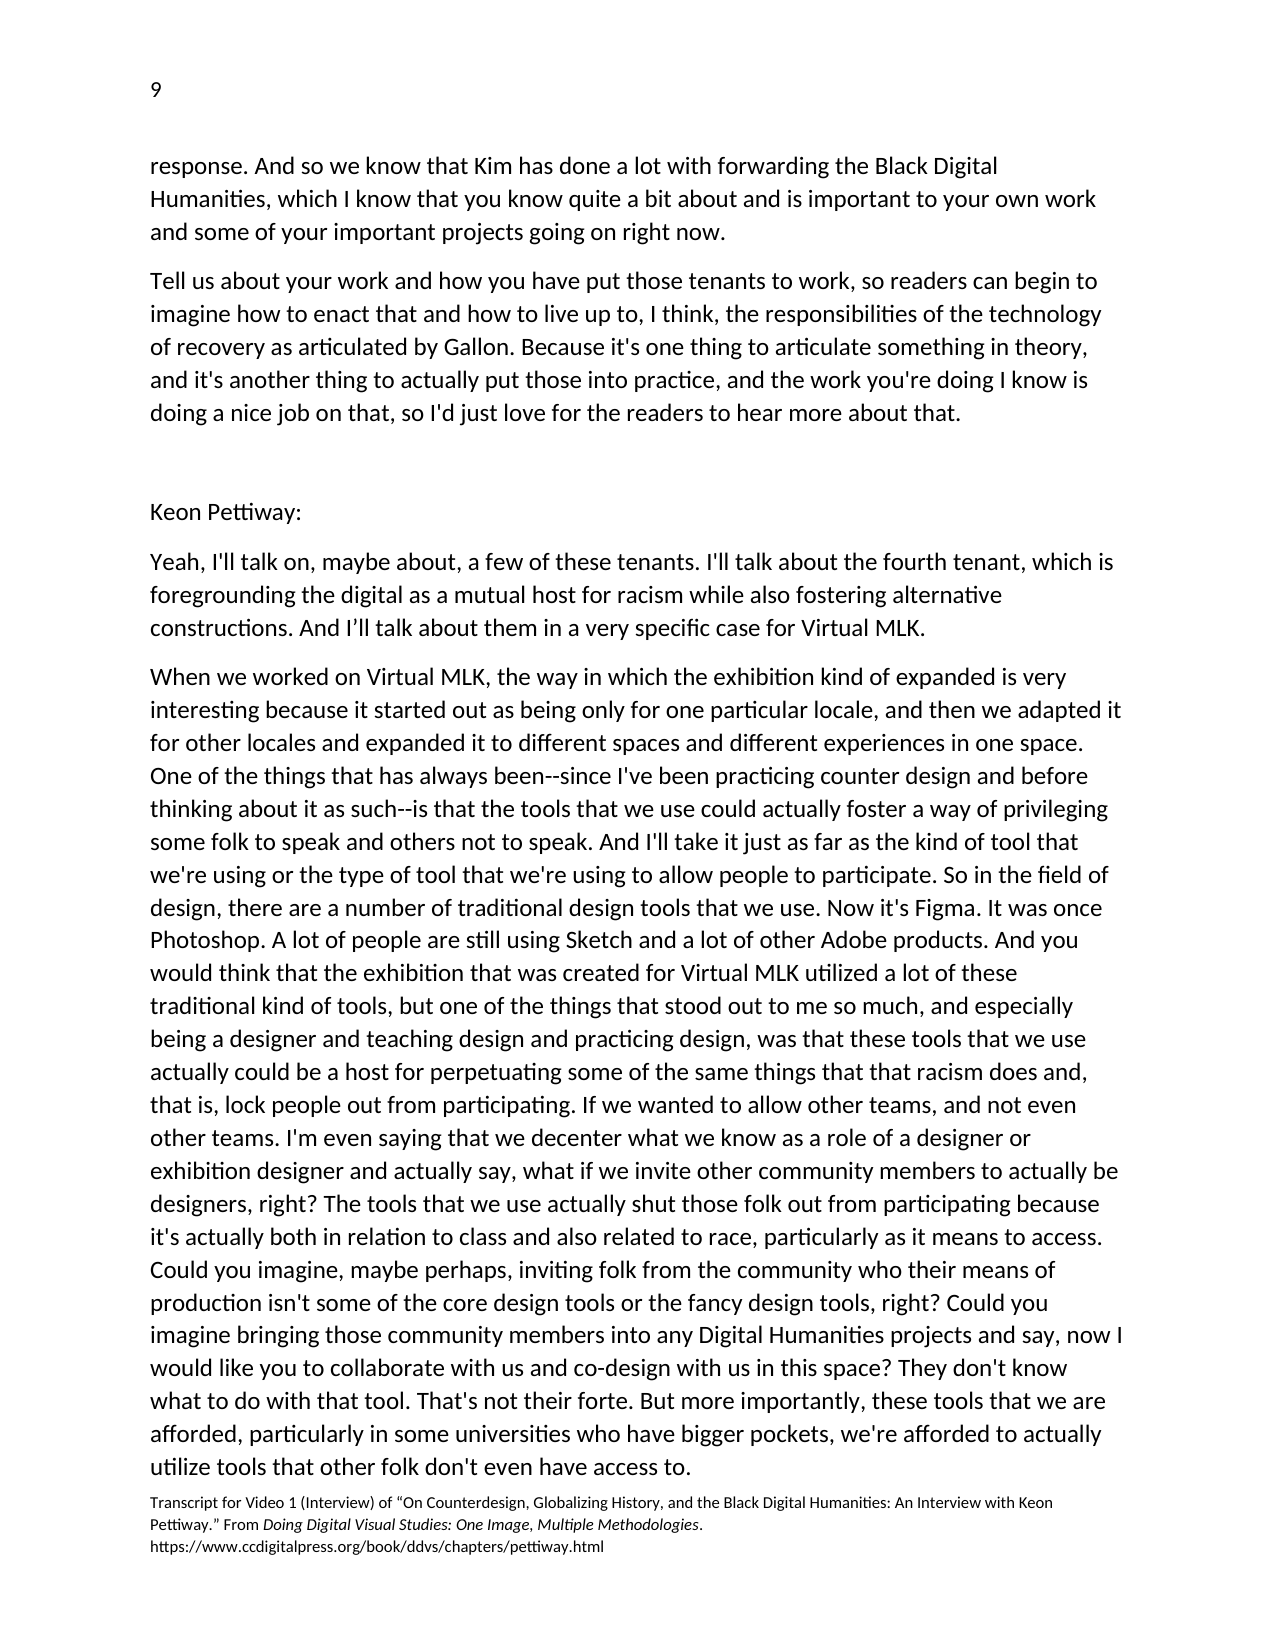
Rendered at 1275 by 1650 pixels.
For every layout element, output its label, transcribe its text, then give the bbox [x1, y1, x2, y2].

text Keon Pettiway: [150, 496, 1125, 527]
text When we worked on Virtual MLK, the way in which the exhibition kind of expanded is very interesting because it started out as being only for one particular locale, and then we adapted it for other locales and expanded it to different spaces and different experiences in one space. One of the things that has always been--since I've been practicing counter design and before thinking about it as such--is that the tools that we use could actually foster a way of privileging some folk to speak and others not to speak. And I'll take it just as far as the kind of tool that we're using or the type of tool that we're using to allow people to participate. So in the field of design, there are a number of traditional design tools that we use. Now it's Figma. It was once Photoshop. A lot of people are still using Sketch and a lot of other Adobe products. And you would think that the exhibition that was created for Virtual MLK utilized a lot of these traditional kind of tools, but one of the things that stood out to me so much, and especially being a designer and teaching design and practicing design, was that these tools that we use actually could be a host for perpetuating some of the same things that that racism does and, that is, lock people out from participating. If we wanted to allow other teams, and not even other teams. I'm even saying that we decenter what we know as a role of a designer or exhibition designer and actually say, what if we invite other community members to actually be designers, right? The tools that we use actually shut those folk out from participating because it's actually both in relation to class and also related to race, particularly as it means to access. Could you imagine, maybe perhaps, inviting folk from the community who their means of production isn't some of the core design tools or the fancy design tools, right? Could you imagine bringing those community members into any Digital Humanities projects and say, now I would like you to collaborate with us and co-design with us in this space? They don't know what to do with that tool. That's not their forte. But more importantly, these tools that we are afforded, particularly in some universities who have bigger pockets, we're afforded to actually utilize tools that other folk don't even have access to. [150, 661, 1125, 1482]
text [150, 150, 1125, 246]
text Tell us about your work and how you have put those tenants to work, so readers can begin to imagine how to enact that and how to live up to, I think, the responsibilities of the technology of recovery as articulated by Gallon. Because it's one thing to articulate something in theory, and it's another thing to actually put those into practice, and the work you're doing I know is doing a nice job on that, so I'd just love for the readers to hear more about that. [150, 265, 1125, 428]
text Yeah, I'll talk on, maybe about, a few of these tenants. I'll talk about the fourth tenant, which is foregrounding the digital as a mutual host for racism while also fostering alternative constructions. And I’ll talk about them in a very specific case for Virtual MLK. [150, 546, 1125, 642]
